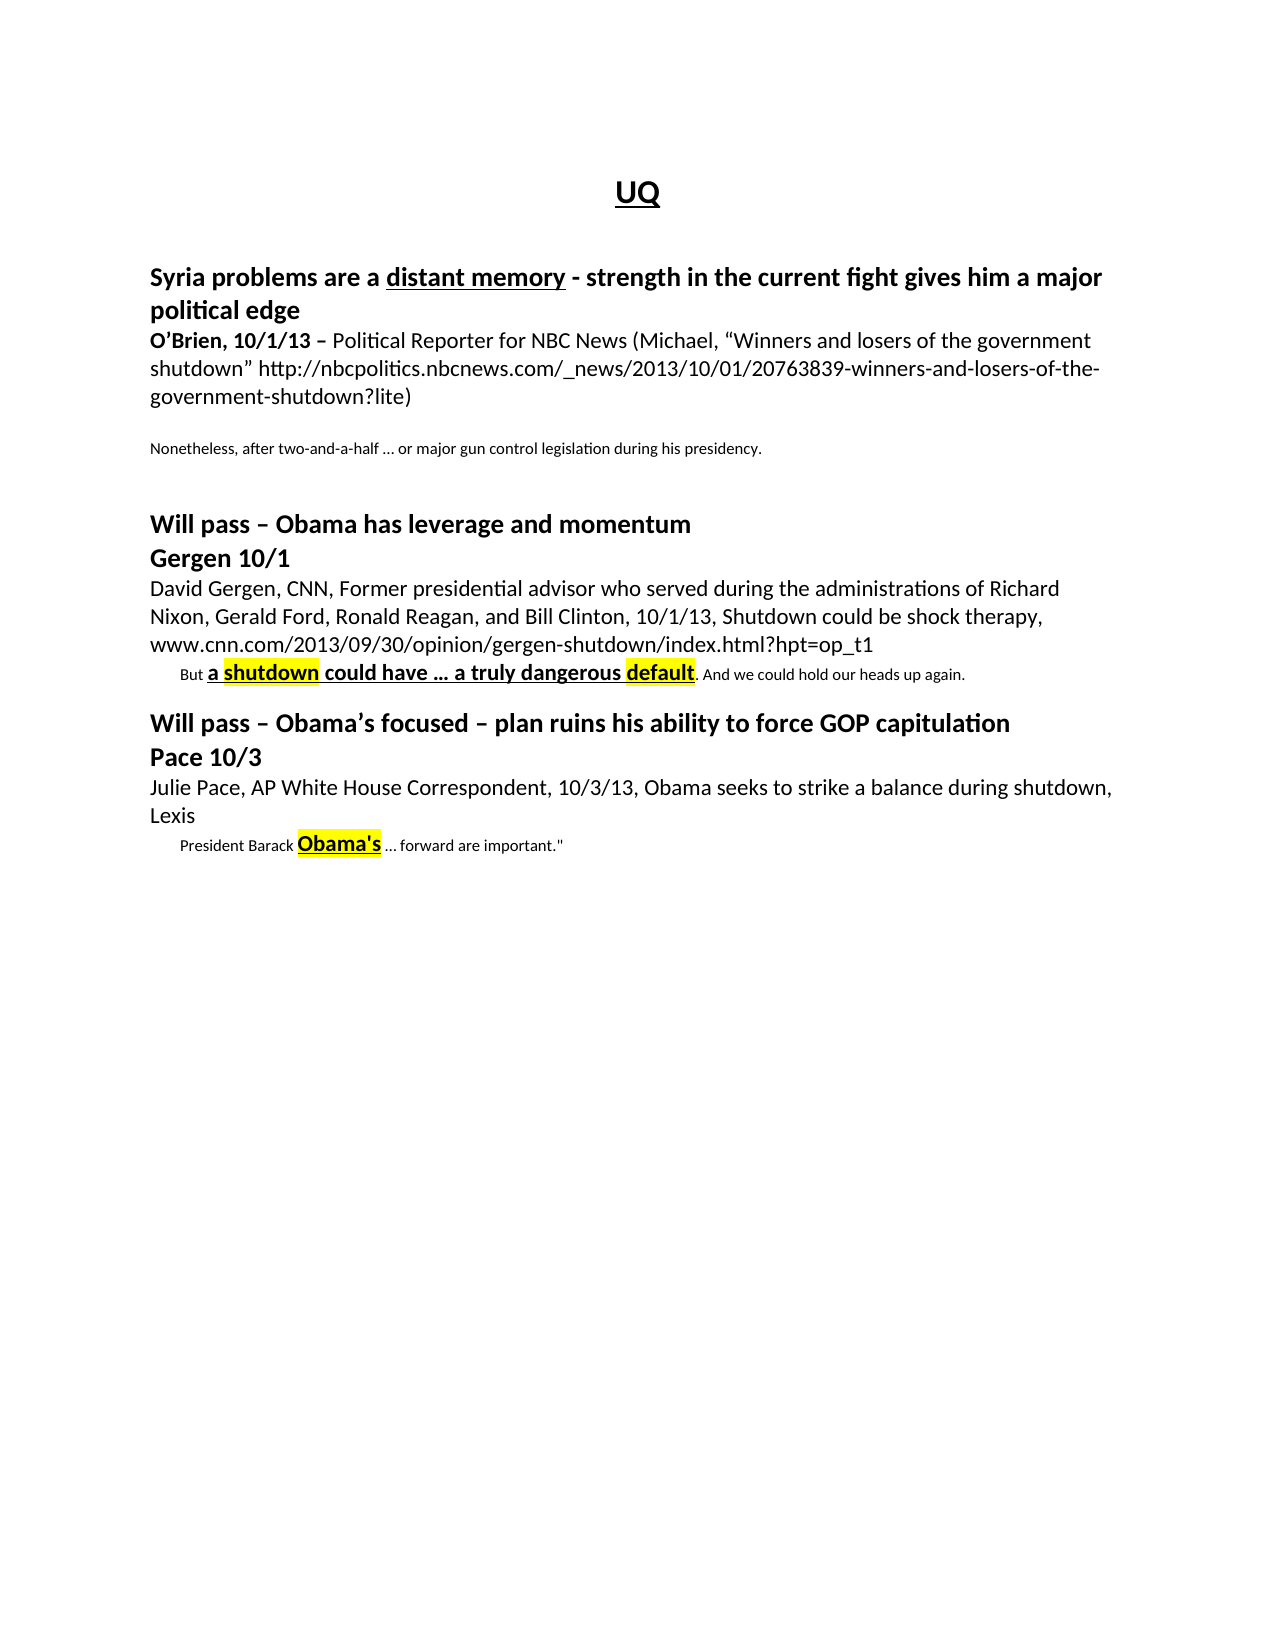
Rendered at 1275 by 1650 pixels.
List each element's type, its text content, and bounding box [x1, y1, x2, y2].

subtitle UQ [150, 171, 1125, 212]
text David Gergen, CNN, Former presidential advisor who served during the administrations of Richard Nixon, Gerald Ford, Ronald Reagan, and Bill Clinton, 10/1/13, Shutdown could be shock therapy, www.cnn.com/2013/09/30/opinion/gergen-shutdown/index.html?hpt=op_t1 [150, 574, 1125, 658]
text Gergen 10/1 [150, 541, 1125, 574]
text President Barack Obama's … forward are important." [180, 829, 298, 857]
text President Barack Obama's … forward are important." [381, 829, 1095, 857]
subtitle Will pass – Obama’s focused – plan ruins his ability to force GOP capitulation [150, 707, 1125, 740]
text Nonetheless, after two-and-a-half … or major gun control legislation during his presidency. [150, 438, 1125, 459]
text Pace 10/3 [150, 740, 1125, 773]
text Julie Pace, AP White House Correspondent, 10/3/13, Obama seeks to strike a balance during shutdown, Lexis [150, 773, 1125, 829]
text O’Brien, 10/1/13 – Political Reporter for NBC News (Michael, “Winners and losers of the government shutdown” http://nbcpolitics.nbcnews.com/_news/2013/10/01/20763839-winners-and-losers-of-the-government-shutdown?lite) [150, 326, 1125, 411]
text But a shutdown could have … a truly dangerous default. And we could hold our heads up again. [319, 658, 626, 682]
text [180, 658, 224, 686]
text But a shutdown could have … a truly dangerous default. And we could hold our heads up again. [695, 658, 1095, 686]
subtitle Syria problems are a distant memory - strength in the current fight gives him a major political edge [150, 260, 1125, 326]
subtitle Will pass – Obama has leverage and momentum [150, 508, 1125, 541]
